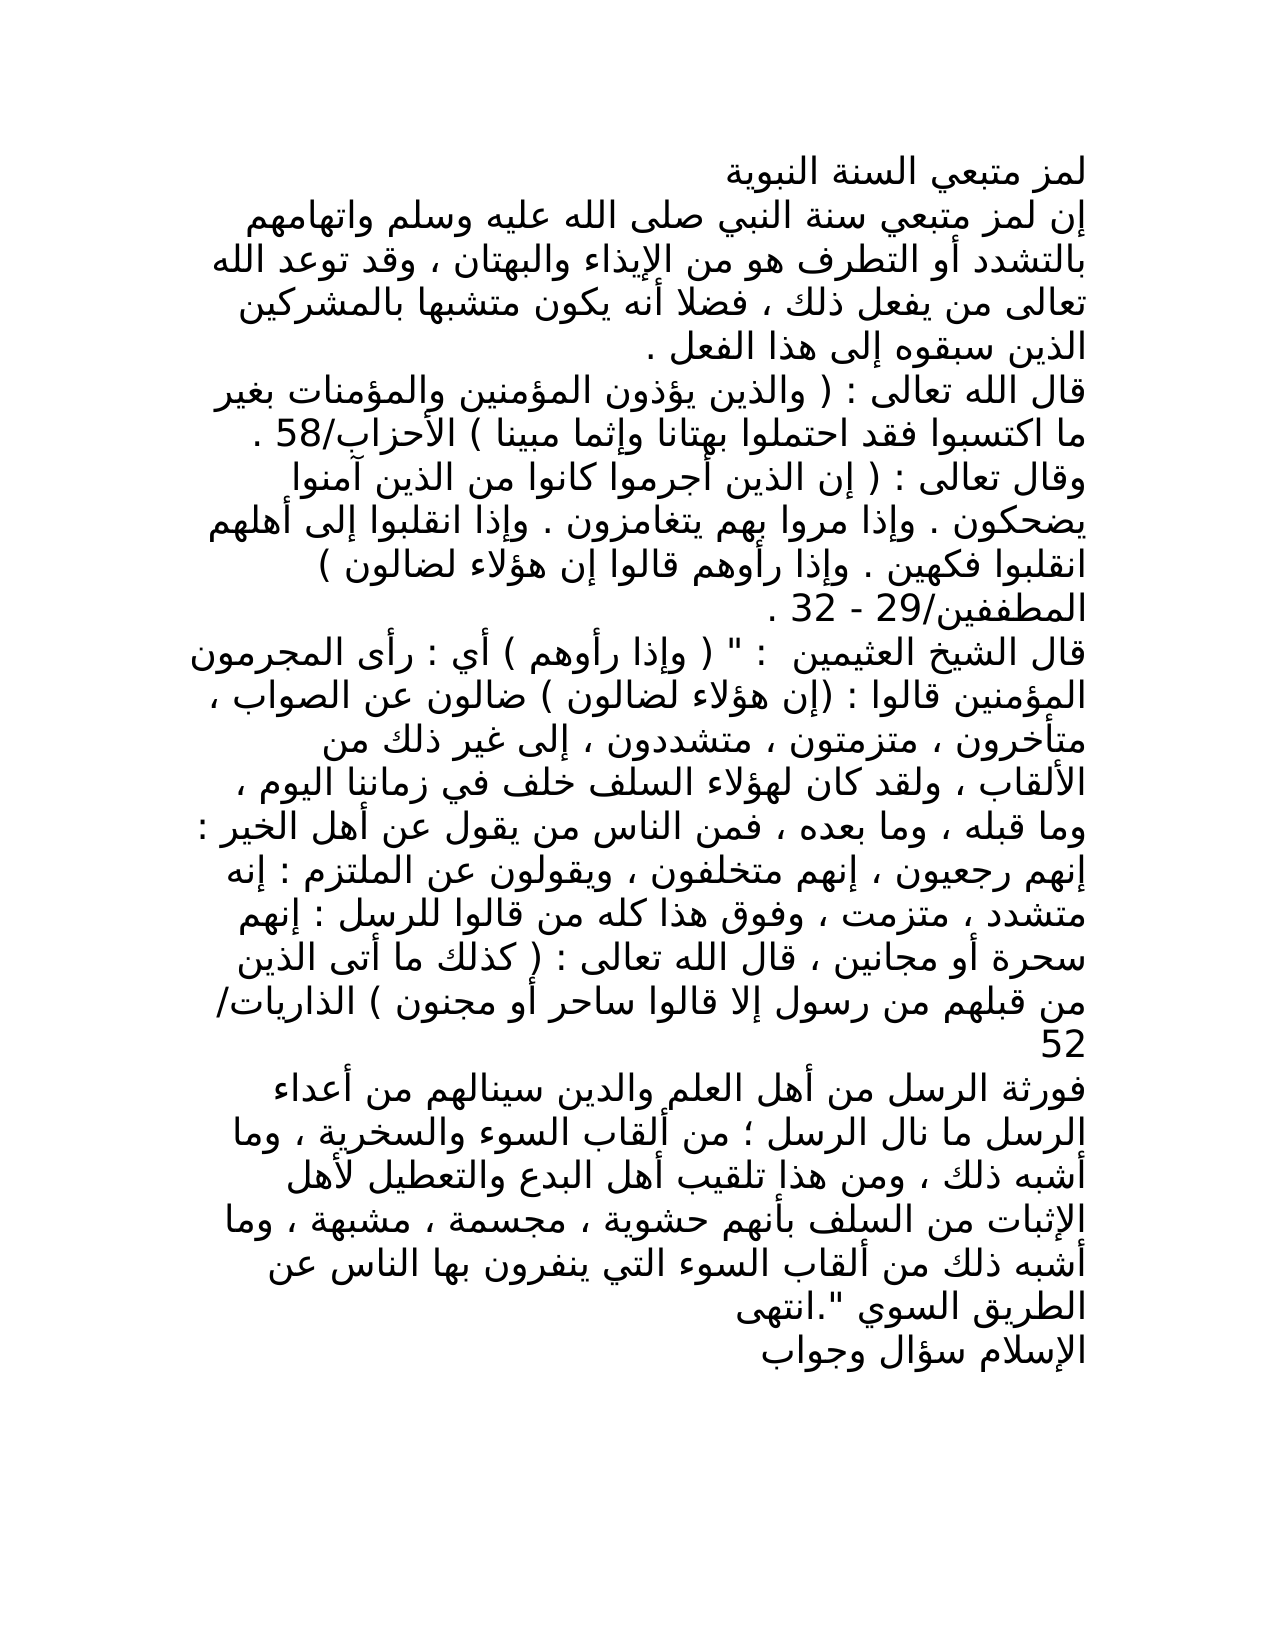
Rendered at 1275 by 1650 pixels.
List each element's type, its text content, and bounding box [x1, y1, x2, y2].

text لمز متبعي السنة النبوية [187, 150, 1087, 194]
text قال الله تعالى : ( والذين يؤذون المؤمنين والمؤمنات بغير ما اكتسبوا فقد احتملوا بهتانا وإثما مبينا ) الأحزاب/58 . [187, 368, 1087, 456]
text الإسلام سؤال وجواب [187, 1328, 1087, 1372]
text إن لمز متبعي سنة النبي صلى الله عليه وسلم واتهامهم بالتشدد أو التطرف هو من الإيذاء والبهتان ، وقد توعد الله تعالى من يفعل ذلك ، فضلا أنه يكون متشبها بالمشركين الذين سبقوه إلى هذا الفعل . [187, 194, 1087, 368]
text فورثة الرسل من أهل العلم والدين سينالهم من أعداء الرسل ما نال الرسل ؛ من ألقاب السوء والسخرية ، وما أشبه ذلك ، ومن هذا تلقيب أهل البدع والتعطيل لأهل الإثبات من السلف بأنهم حشوية ، مجسمة ، مشبهة ، وما أشبه ذلك من ألقاب السوء التي ينفرون بها الناس عن الطريق السوي ".انتهى [187, 1067, 1087, 1328]
text قال الشيخ العثيمين : " ( وإذا رأوهم ) أي : رأى المجرمون المؤمنين قالوا : (إن هؤلاء لضالون ) ضالون عن الصواب ، متأخرون ، متزمتون ، متشددون ، إلى غير ذلك من الألقاب ، ولقد كان لهؤلاء السلف خلف في زماننا اليوم ، وما قبله ، وما بعده ، فمن الناس من يقول عن أهل الخير : إنهم رجعيون ، إنهم متخلفون ، ويقولون عن الملتزم : إنه متشدد ، متزمت ، وفوق هذا كله من قالوا للرسل : إنهم سحرة أو مجانين ، قال الله تعالى : ( كذلك ما أتى الذين من قبلهم من رسول إلا قالوا ساحر أو مجنون ) الذاريات/52 [187, 630, 1087, 1067]
text وقال تعالى : ( إن الذين أجرموا كانوا من الذين آمنوا يضحكون . وإذا مروا بهم يتغامزون . وإذا انقلبوا إلى أهلهم انقلبوا فكهين . وإذا رأوهم قالوا إن هؤلاء لضالون ) المطففين/29 - 32 . [187, 456, 1087, 630]
